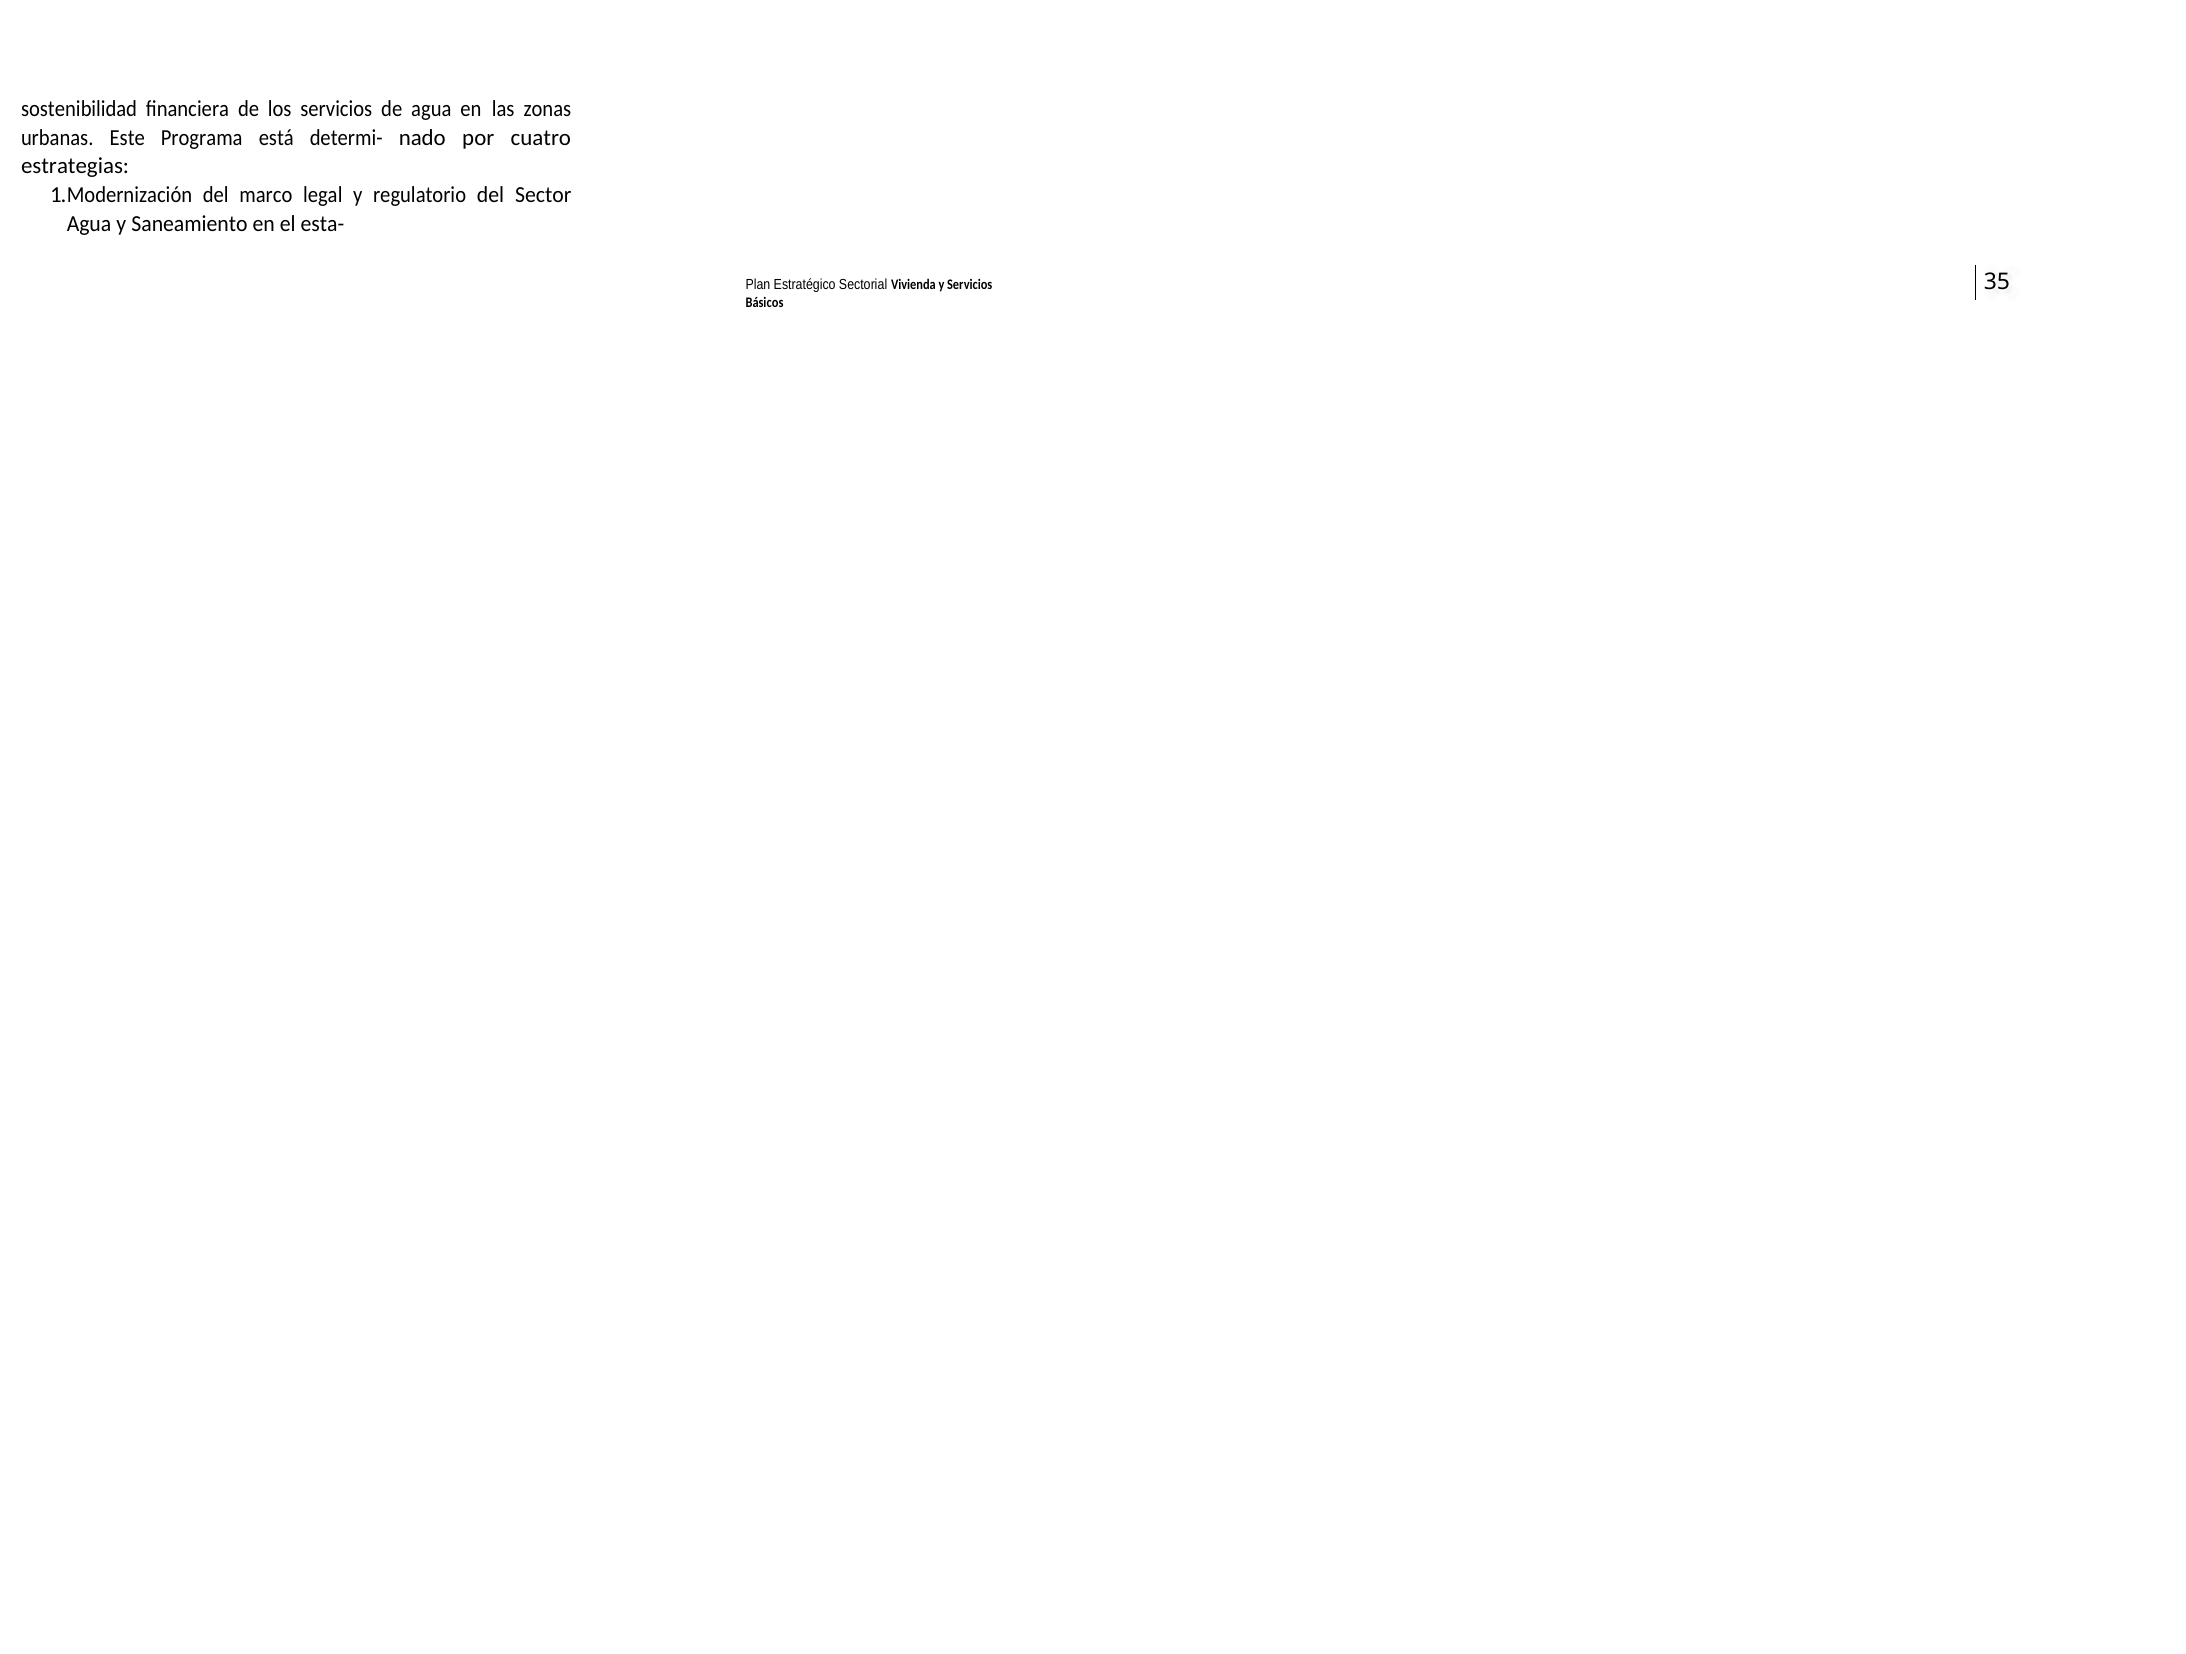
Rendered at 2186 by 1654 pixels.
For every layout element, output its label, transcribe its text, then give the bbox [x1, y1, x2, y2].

text sostenibilidad financiera de los servicios de agua en las zonas urbanas. Este Programa está determi- nado por cuatro estrategias: [21, 94, 571, 179]
list Modernización del marco legal y regulatorio del Sector Agua y Saneamiento en el esta- [50, 181, 571, 237]
picture [1983, 264, 2020, 301]
text Plan Estratégico Sectorial Vivienda y Servicios Básicos [745, 275, 1014, 311]
